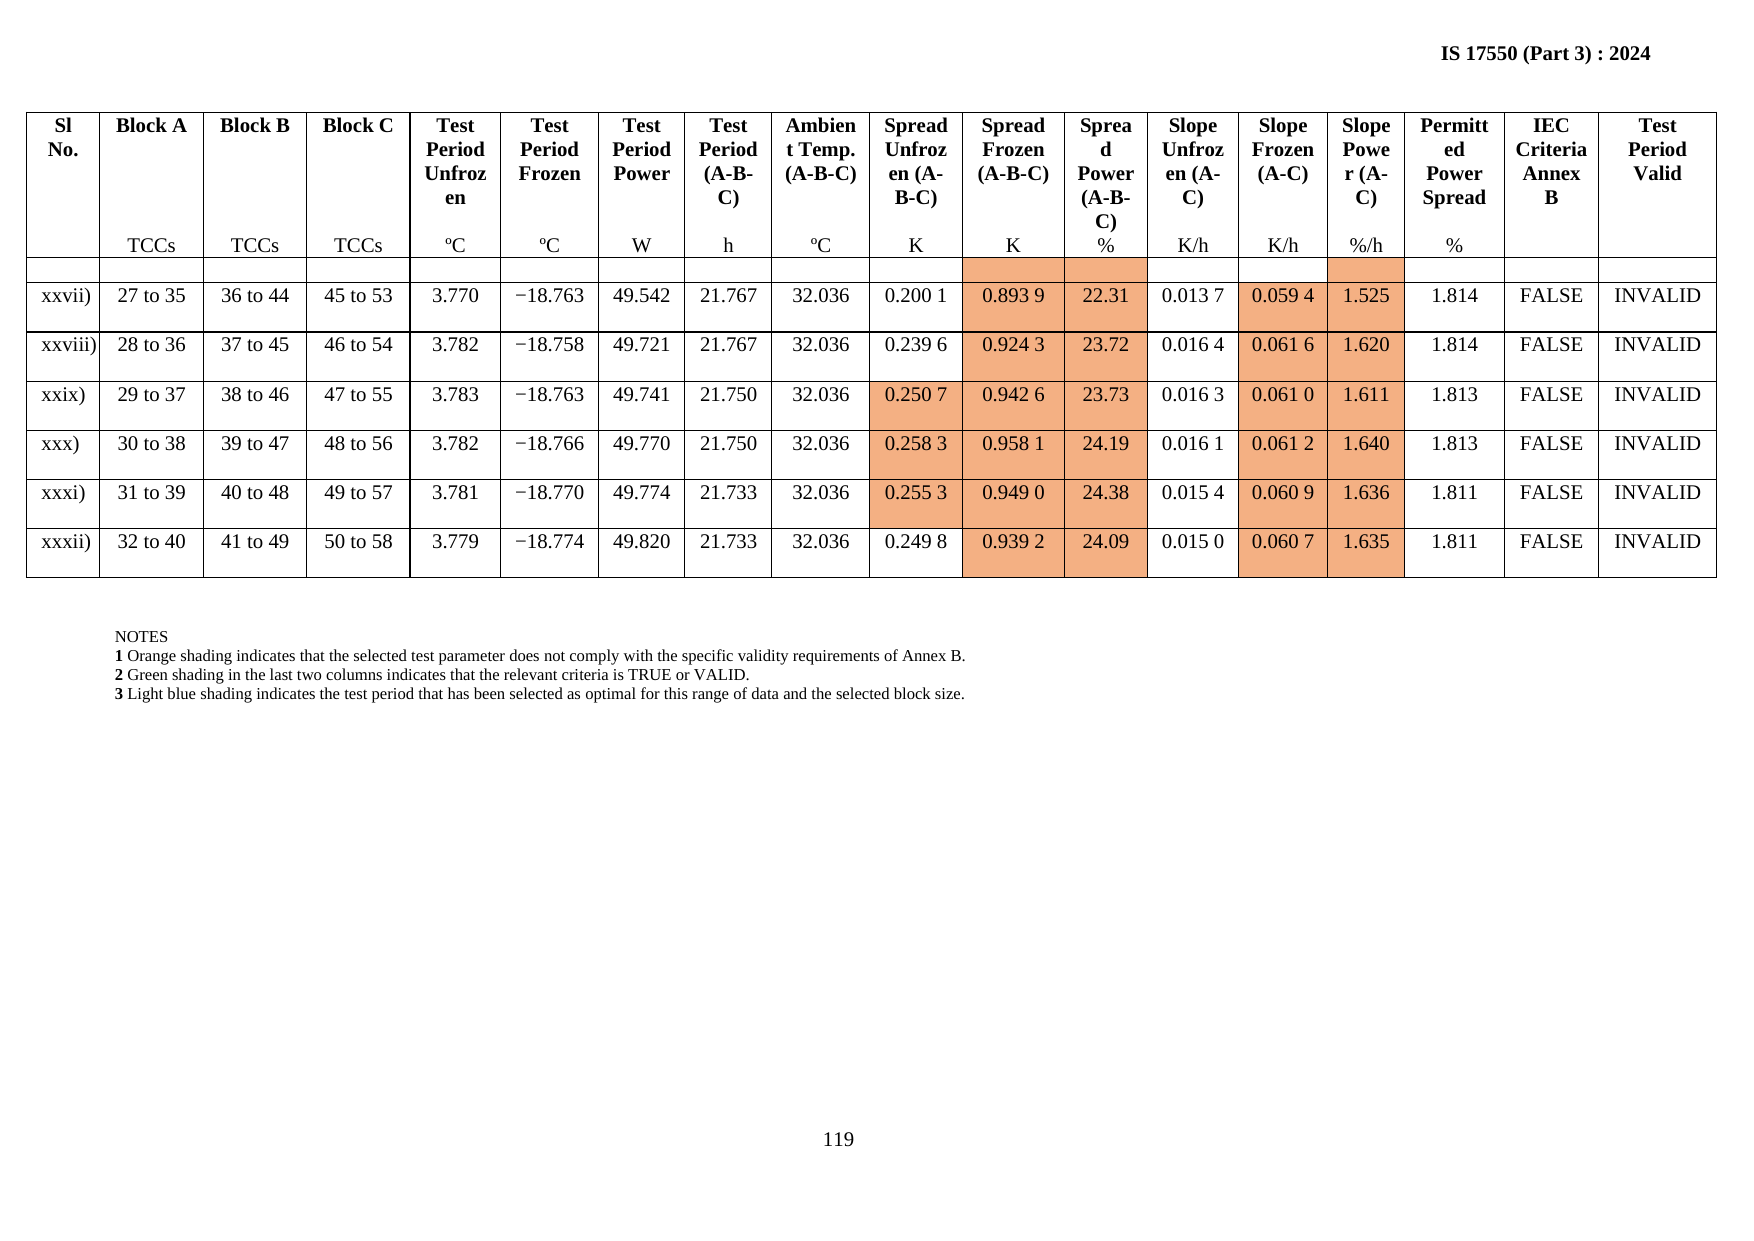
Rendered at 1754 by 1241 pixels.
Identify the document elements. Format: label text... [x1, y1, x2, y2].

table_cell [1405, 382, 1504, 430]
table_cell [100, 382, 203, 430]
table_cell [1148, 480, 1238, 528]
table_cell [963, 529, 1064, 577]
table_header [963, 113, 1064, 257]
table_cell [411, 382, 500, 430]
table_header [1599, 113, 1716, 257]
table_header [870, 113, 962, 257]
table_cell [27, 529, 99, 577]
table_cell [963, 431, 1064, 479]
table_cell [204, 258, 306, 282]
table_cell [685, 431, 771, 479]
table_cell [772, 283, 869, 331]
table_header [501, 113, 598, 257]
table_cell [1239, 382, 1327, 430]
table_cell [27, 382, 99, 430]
text 1 Orange shading indicates that the selected test parameter does not comply with the specific validity requirements of Annex B. [114, 646, 1651, 665]
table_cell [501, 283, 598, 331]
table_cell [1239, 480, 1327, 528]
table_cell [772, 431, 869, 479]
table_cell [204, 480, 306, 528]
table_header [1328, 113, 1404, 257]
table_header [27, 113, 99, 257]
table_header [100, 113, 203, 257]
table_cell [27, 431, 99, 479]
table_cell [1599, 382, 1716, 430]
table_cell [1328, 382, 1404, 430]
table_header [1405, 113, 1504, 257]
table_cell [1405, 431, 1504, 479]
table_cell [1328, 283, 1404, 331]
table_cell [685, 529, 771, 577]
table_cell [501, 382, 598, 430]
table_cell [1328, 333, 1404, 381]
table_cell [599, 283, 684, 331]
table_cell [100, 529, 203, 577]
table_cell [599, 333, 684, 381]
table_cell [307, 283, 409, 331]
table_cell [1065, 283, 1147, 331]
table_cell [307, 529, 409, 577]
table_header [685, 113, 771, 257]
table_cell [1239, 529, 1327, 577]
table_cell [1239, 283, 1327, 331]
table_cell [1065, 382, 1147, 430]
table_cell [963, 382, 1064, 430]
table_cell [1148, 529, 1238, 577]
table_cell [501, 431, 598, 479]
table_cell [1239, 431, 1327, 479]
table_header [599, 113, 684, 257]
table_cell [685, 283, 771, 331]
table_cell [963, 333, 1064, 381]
text 2 Green shading in the last two columns indicates that the relevant criteria is TRUE or VALID. [114, 665, 1651, 684]
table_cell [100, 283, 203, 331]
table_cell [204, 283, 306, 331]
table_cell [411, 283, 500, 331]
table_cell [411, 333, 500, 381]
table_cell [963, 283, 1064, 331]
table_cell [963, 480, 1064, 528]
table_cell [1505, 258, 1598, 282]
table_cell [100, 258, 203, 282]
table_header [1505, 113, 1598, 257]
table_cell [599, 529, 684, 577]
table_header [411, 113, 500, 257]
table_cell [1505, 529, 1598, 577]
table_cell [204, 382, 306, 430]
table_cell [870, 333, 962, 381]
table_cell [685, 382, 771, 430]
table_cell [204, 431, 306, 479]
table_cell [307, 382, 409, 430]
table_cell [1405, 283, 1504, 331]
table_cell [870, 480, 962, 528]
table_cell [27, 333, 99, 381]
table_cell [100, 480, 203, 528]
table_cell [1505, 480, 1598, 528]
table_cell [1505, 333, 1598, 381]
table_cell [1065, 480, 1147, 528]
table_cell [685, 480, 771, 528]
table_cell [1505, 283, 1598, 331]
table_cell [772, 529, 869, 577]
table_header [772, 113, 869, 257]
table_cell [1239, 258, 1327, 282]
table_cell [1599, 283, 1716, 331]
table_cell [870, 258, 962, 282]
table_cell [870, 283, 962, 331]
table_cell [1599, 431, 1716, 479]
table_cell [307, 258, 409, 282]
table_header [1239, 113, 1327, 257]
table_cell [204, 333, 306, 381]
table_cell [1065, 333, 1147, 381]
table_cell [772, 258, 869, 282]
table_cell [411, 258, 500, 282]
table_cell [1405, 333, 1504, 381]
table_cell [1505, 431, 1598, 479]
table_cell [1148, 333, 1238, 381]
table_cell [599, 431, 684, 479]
text NOTES [114, 626, 1651, 646]
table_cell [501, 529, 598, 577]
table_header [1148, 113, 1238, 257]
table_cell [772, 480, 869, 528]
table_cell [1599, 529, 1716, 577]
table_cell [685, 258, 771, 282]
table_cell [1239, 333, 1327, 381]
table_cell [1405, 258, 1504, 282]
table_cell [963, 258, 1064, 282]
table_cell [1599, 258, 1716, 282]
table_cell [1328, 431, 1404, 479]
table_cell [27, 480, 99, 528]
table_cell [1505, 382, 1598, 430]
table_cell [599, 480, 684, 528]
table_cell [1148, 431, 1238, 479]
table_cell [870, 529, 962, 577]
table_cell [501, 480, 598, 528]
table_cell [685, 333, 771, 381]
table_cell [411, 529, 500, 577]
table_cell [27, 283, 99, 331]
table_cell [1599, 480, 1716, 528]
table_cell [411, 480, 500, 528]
text 3 Light blue shading indicates the test period that has been selected as optimal for this range of data and the selected block size. [114, 684, 1651, 703]
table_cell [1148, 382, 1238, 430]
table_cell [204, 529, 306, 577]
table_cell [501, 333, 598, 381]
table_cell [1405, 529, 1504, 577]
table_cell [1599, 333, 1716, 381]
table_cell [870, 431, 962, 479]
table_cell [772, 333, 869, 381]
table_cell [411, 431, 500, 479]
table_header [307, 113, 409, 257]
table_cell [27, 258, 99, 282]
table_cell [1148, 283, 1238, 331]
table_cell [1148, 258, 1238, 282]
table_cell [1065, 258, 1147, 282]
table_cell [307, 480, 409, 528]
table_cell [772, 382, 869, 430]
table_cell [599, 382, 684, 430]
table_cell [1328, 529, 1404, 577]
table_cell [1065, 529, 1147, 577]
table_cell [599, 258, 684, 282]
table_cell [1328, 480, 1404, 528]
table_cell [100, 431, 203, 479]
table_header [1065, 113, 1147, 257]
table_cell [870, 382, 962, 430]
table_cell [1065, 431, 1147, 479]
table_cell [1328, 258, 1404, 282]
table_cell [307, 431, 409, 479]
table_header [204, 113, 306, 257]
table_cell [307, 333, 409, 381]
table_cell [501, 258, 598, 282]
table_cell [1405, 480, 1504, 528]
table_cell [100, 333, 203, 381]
